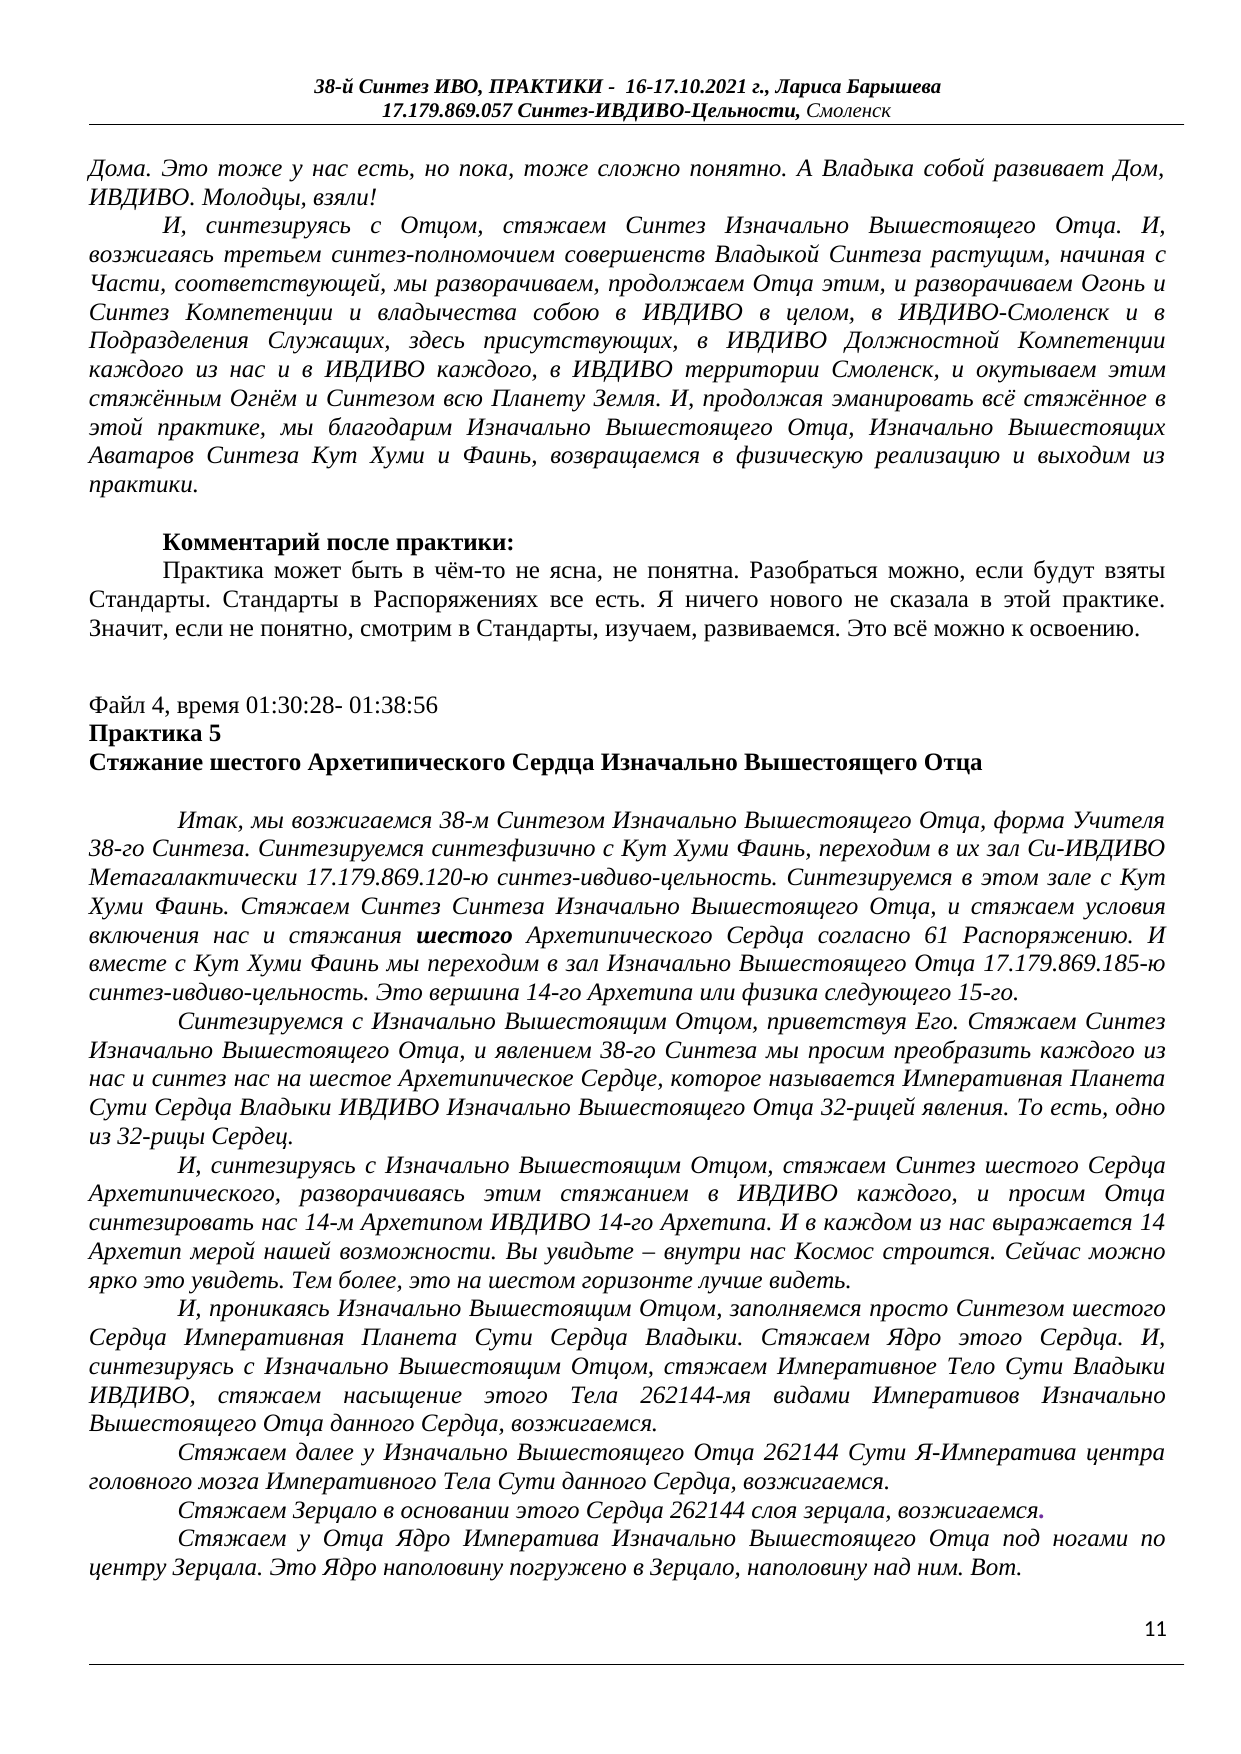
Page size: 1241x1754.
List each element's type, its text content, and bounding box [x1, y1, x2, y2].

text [89, 153, 1167, 211]
text Комментарий после практики: [89, 527, 1167, 556]
text Файл 4, время 01:30:28- 01:38:56 [89, 690, 1167, 718]
text Стяжаем Зерцало в основании этого Сердца 262144 слоя зерцала, возжигаемся. [89, 1495, 1167, 1523]
text Итак, мы возжигаемся 38-м Синтезом Изначально Вышестоящего Отца, форма Учителя 38-го Синтеза. Синтезируемся синтезфизично с Кут Хуми Фаинь, переходим в их зал Си-ИВДИВО Метагалактически 17.179.869.120-ю синтез-ивдиво-цельность. Синтезируемся в этом зале с Кут Хуми Фаинь. Стяжаем Синтез Синтеза Изначально Вышестоящего Отца, и стяжаем условия включения нас и стяжания шестого Архетипического Сердца согласно 61 Распоряжению. И вместе с Кут Хуми Фаинь мы переходим в зал Изначально Вышестоящего Отца 17.179.869.185-ю синтез-ивдиво-цельность. Это вершина 14-го Архетипа или физика следующего 15-го. [89, 805, 1167, 1006]
text Практика 5 [89, 718, 1167, 747]
text И, синтезируясь с Отцом, стяжаем Синтез Изначально Вышестоящего Отца. И, возжигаясь третьем синтез-полномочием совершенств Владыкой Синтеза растущим, начиная с Части, соответствующей, мы разворачиваем, продолжаем Отца этим, и разворачиваем Огонь и Синтез Компетенции и владычества собою в ИВДИВО в целом, в ИВДИВО-Смоленск и в Подразделения Служащих, здесь присутствующих, в ИВДИВО Должностной Компетенции каждого из нас и в ИВДИВО каждого, в ИВДИВО территории Смоленск, и окутываем этим стяжённым Огнём и Синтезом всю Планету Земля. И, продолжая эманировать всё стяжённое в этой практике, мы благодарим Изначально Вышестоящего Отца, Изначально Вышестоящих Аватаров Синтеза Кут Хуми и Фаинь, возвращаемся в физическую реализацию и выходим из практики. [89, 211, 1167, 498]
text Синтезируемся с Изначально Вышестоящим Отцом, приветствуя Его. Стяжаем Синтез Изначально Вышестоящего Отца, и явлением 38-го Синтеза мы просим преобразить каждого из нас и синтез нас на шестое Архетипическое Сердце, которое называется Императивная Планета Сути Сердца Владыки ИВДИВО Изначально Вышестоящего Отца 32-рицей явления. То есть, одно из 32-рицы Сердец. [89, 1006, 1167, 1150]
text Стяжаем далее у Изначально Вышестоящего Отца 262144 Сути Я-Императива центра головного мозга Императивного Тела Сути данного Сердца, возжигаемся. [89, 1437, 1167, 1495]
text И, проникаясь Изначально Вышестоящим Отцом, заполняемся просто Синтезом шестого Сердца Императивная Планета Сути Сердца Владыки. Стяжаем Ядро этого Сердца. И, синтезируясь с Изначально Вышестоящим Отцом, стяжаем Императивное Тело Сути Владыки ИВДИВО, стяжаем насыщение этого Тела 262144-мя видами Императивов Изначально Вышестоящего Отца данного Сердца, возжигаемся. [89, 1293, 1167, 1437]
text Стяжаем у Отца Ядро Императива Изначально Вышестоящего Отца под ногами по центру Зерцала. Это Ядро наполовину погружено в Зерцало, наполовину над ним. Вот. [89, 1523, 1167, 1581]
text Практика может быть в чём-то не ясна, не понятна. Разобраться можно, если будут взяты Стандарты. Стандарты в Распоряжениях все есть. Я ничего нового не сказала в этой практике. Значит, если не понятно, смотрим в Стандарты, изучаем, развиваемся. Это всё можно к освоению. [89, 556, 1167, 642]
text И, синтезируясь с Изначально Вышестоящим Отцом, стяжаем Синтез шестого Сердца Архетипического, разворачиваясь этим стяжанием в ИВДИВО каждого, и просим Отца синтезировать нас 14-м Архетипом ИВДИВО 14-го Архетипа. И в каждом из нас выражается 14 Архетип мерой нашей возможности. Вы увидьте – внутри нас Космос строится. Сейчас можно ярко это увидеть. Тем более, это на шестом горизонте лучше видеть. [89, 1150, 1167, 1293]
text Стяжание шестого Архетипического Сердца Изначально Вышестоящего Отца [89, 747, 1167, 776]
